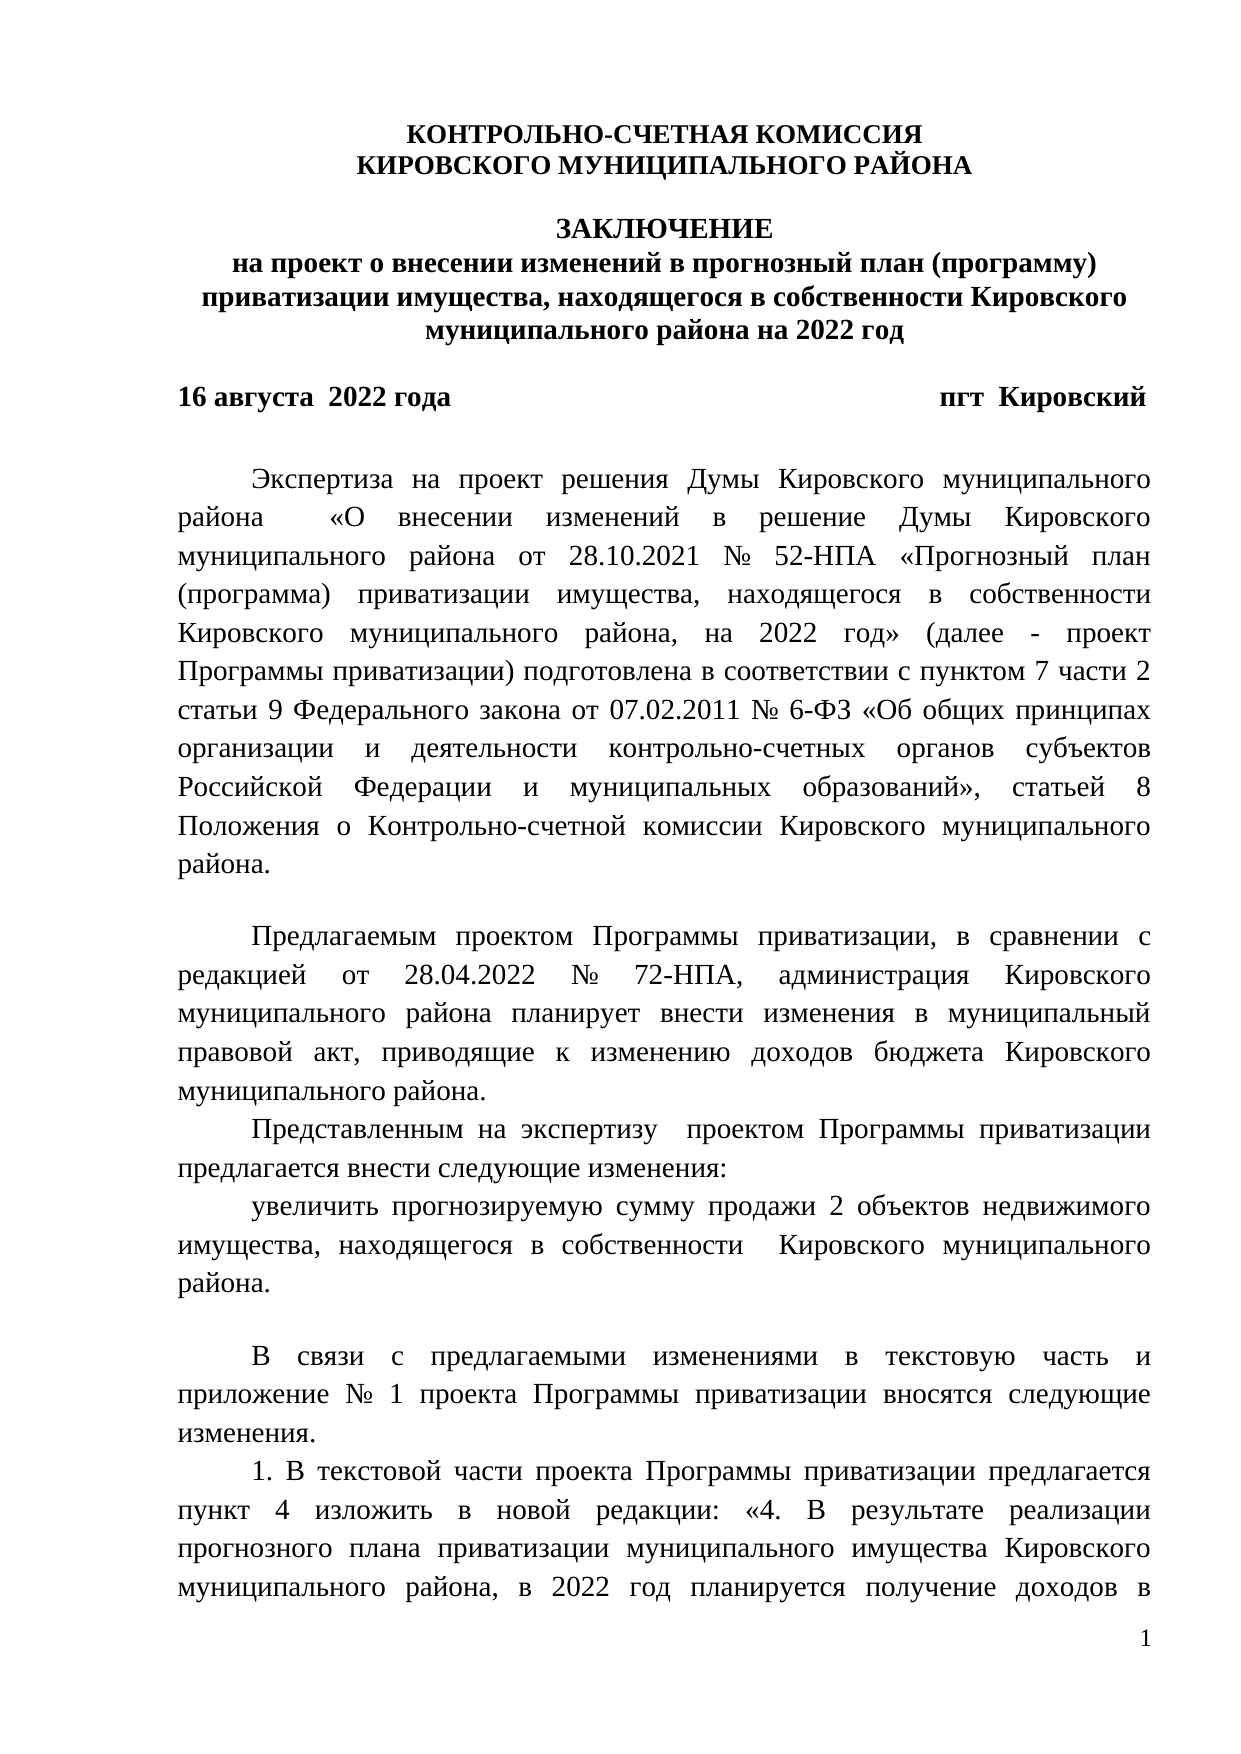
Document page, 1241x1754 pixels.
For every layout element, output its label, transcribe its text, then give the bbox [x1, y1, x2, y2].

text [177, 1453, 1152, 1602]
text на проект о внесении изменений в прогнозный план (программу) приватизации имущества, находящегося в собственности Кировского муниципального района на 2022 год [177, 245, 1152, 346]
text 16 августа 2022 года пгт Кировский [177, 379, 1152, 413]
text ЗАКЛЮЧЕНИЕ [177, 212, 1152, 245]
text увеличить прогнозируемую сумму продажи 2 объектов недвижимого имущества, находящегося в собственности Кировского муниципального района. [177, 1188, 1152, 1299]
text В связи с предлагаемыми изменениями в текстовую часть и приложение № 1 проекта Программы приватизации вносятся следующие изменения. [177, 1338, 1152, 1448]
text КИРОВСКОГО МУНИЦИПАЛЬНОГО РАЙОНА [177, 149, 1152, 180]
text Экспертиза на проект решения Думы Кировского муниципального района «О внесении изменений в решение Думы Кировского муниципального района от 28.10.2021 № 52-НПА «Прогнозный план (программа) приватизации имущества, находящегося в собственности Кировского муниципального района, на 2022 год» (далее - проект Программы приватизации) подготовлена в соответствии с пунктом 7 части 2 статьи 9 Федерального закона от 07.02.2011 № 6-ФЗ «Об общих принципах организации и деятельности контрольно-счетных органов субъектов Российской Федерации и муниципальных образований», статьей 8 Положения о Контрольно-счетной комиссии Кировского муниципального района. [177, 461, 1152, 880]
text Предлагаемым проектом Программы приватизации, в сравнении с редакцией от 28.04.2022 № 72-НПА, администрация Кировского муниципального района планирует внести изменения в муниципальный правовой акт, приводящие к изменению доходов бюджета Кировского муниципального района. [177, 918, 1152, 1106]
text Представленным на экспертизу проектом Программы приватизации предлагается внести следующие изменения: [177, 1111, 1152, 1183]
text КОНТРОЛЬНО-СЧЕТНАЯ КОМИССИЯ [177, 118, 1152, 149]
